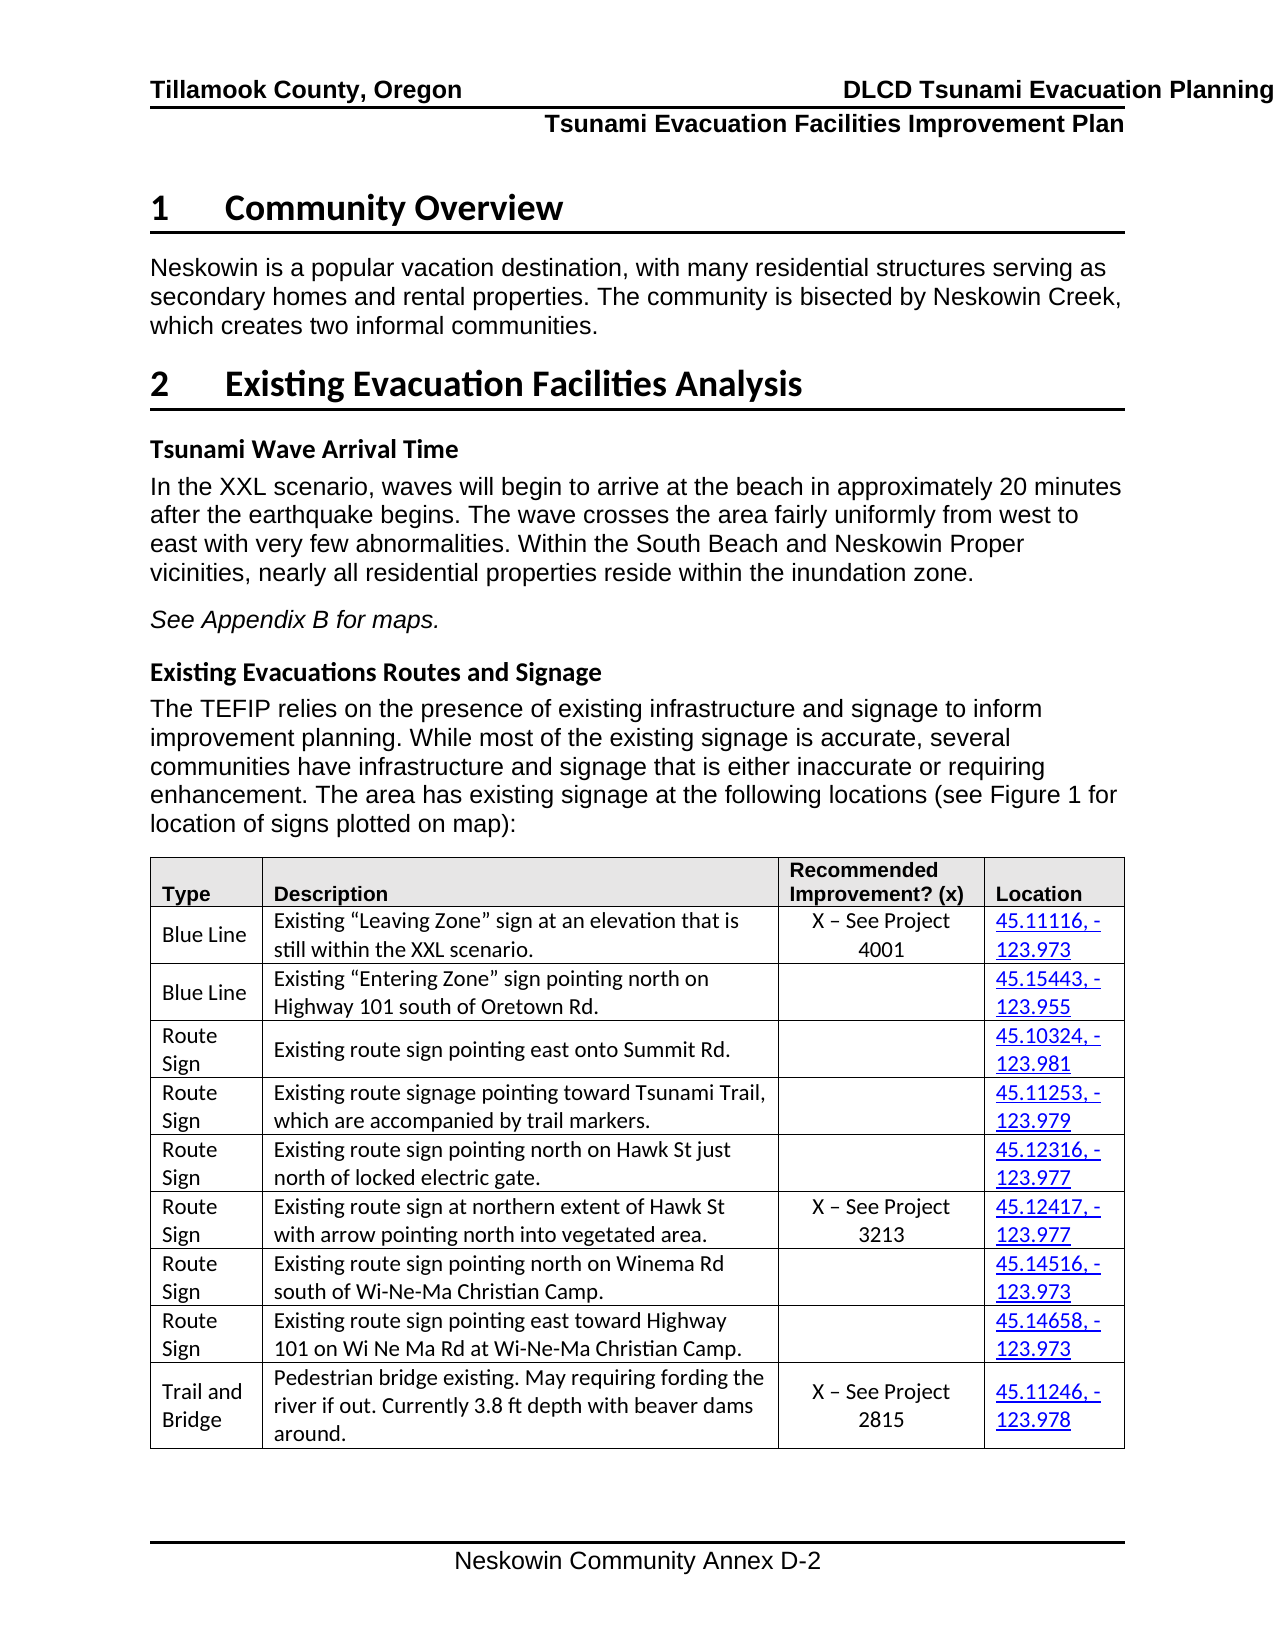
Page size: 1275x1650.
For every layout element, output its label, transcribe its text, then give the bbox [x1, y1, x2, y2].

table_header Type [151, 858, 262, 906]
table_cell 45.11253, -123.979 [985, 1078, 1124, 1134]
table_cell [779, 1306, 984, 1362]
text In the XXL scenario, waves will begin to arrive at the beach in approximately 20 minutes after the earthquake begins. The wave crosses the area fairly uniformly from west to east with very few abnormalities. Within the South Beach and Neskowin Proper vicinities, nearly all residential properties reside within the inundation zone. [150, 472, 1125, 587]
table_cell [779, 1078, 984, 1134]
subtitle Existing Evacuations Routes and Signage [150, 655, 1125, 688]
table_cell 45.10324, -123.981 [985, 1021, 1124, 1077]
table_cell Trail and Bridge [151, 1363, 262, 1447]
table_cell 45.12417, -123.977 [985, 1192, 1124, 1248]
table_header Description [263, 858, 778, 906]
text See Appendix B for maps. [150, 605, 1125, 634]
table_cell Route Sign [151, 1078, 262, 1134]
text Neskowin is a popular vacation destination, with many residential structures serving as secondary homes and rental properties. The community is bisected by Neskowin Creek, which creates two informal communities. [150, 253, 1125, 339]
table_cell 45.15443, -123.955 [985, 964, 1124, 1020]
table_cell X – See Project 4001 [779, 907, 984, 963]
text The TEFIP relies on the presence of existing infrastructure and signage to inform improvement planning. While most of the existing signage is accurate, several communities have infrastructure and signage that is either inaccurate or requiring enhancement. The area has existing signage at the following locations (see Figure 1 for location of signs plotted on map): [150, 694, 1125, 838]
table_cell Route Sign [151, 1192, 262, 1248]
table_cell Existing route signage pointing toward Tsunami Trail, which are accompanied by trail markers. [263, 1078, 778, 1134]
table_cell Existing route sign pointing north on Hawk St just north of locked electric gate. [263, 1135, 778, 1191]
table_cell Route Sign [151, 1135, 262, 1191]
table_cell 45.11246, -123.978 [985, 1363, 1124, 1447]
table_cell [779, 1249, 984, 1305]
table_cell Route Sign [151, 1306, 262, 1362]
subtitle 2 Existing Evacuation Facilities Analysis [150, 360, 1125, 408]
table_cell Pedestrian bridge existing. May requiring fording the river if out. Currently 3.8 ft depth with beaver dams around. [263, 1363, 778, 1447]
table_cell [779, 964, 984, 1020]
table_cell Existing route sign pointing east toward Highway 101 on Wi Ne Ma Rd at Wi-Ne-Ma Christian Camp. [263, 1306, 778, 1362]
table_cell Blue Line [151, 907, 262, 963]
table_cell 45.14658, -123.973 [985, 1306, 1124, 1362]
table_cell [779, 1135, 984, 1191]
table_cell Existing “Entering Zone” sign pointing north on Highway 101 south of Oretown Rd. [263, 964, 778, 1020]
table_cell X – See Project 3213 [779, 1192, 984, 1248]
table_cell Existing route sign pointing east onto Summit Rd. [263, 1021, 778, 1077]
table_header Recommended Improvement? (x) [779, 858, 984, 906]
table_header Location [985, 858, 1124, 906]
table_cell [779, 1021, 984, 1077]
table_cell X – See Project 2815 [779, 1363, 984, 1447]
table_cell Blue Line [151, 964, 262, 1020]
table_cell 45.11116, -123.973 [985, 907, 1124, 963]
table_cell Route Sign [151, 1249, 262, 1305]
table_cell 45.14516, -123.973 [985, 1249, 1124, 1305]
subtitle 1 Community Overview [150, 183, 1125, 231]
table_cell Existing route sign pointing north on Winema Rd south of Wi-Ne-Ma Christian Camp. [263, 1249, 778, 1305]
table_cell Existing “Leaving Zone” sign at an elevation that is still within the XXL scenario. [263, 907, 778, 963]
table_cell Existing route sign at northern extent of Hawk St with arrow pointing north into vegetated area. [263, 1192, 778, 1248]
subtitle Tsunami Wave Arrival Time [150, 432, 1125, 465]
table_cell Route Sign [151, 1021, 262, 1077]
table_cell 45.12316, -123.977 [985, 1135, 1124, 1191]
